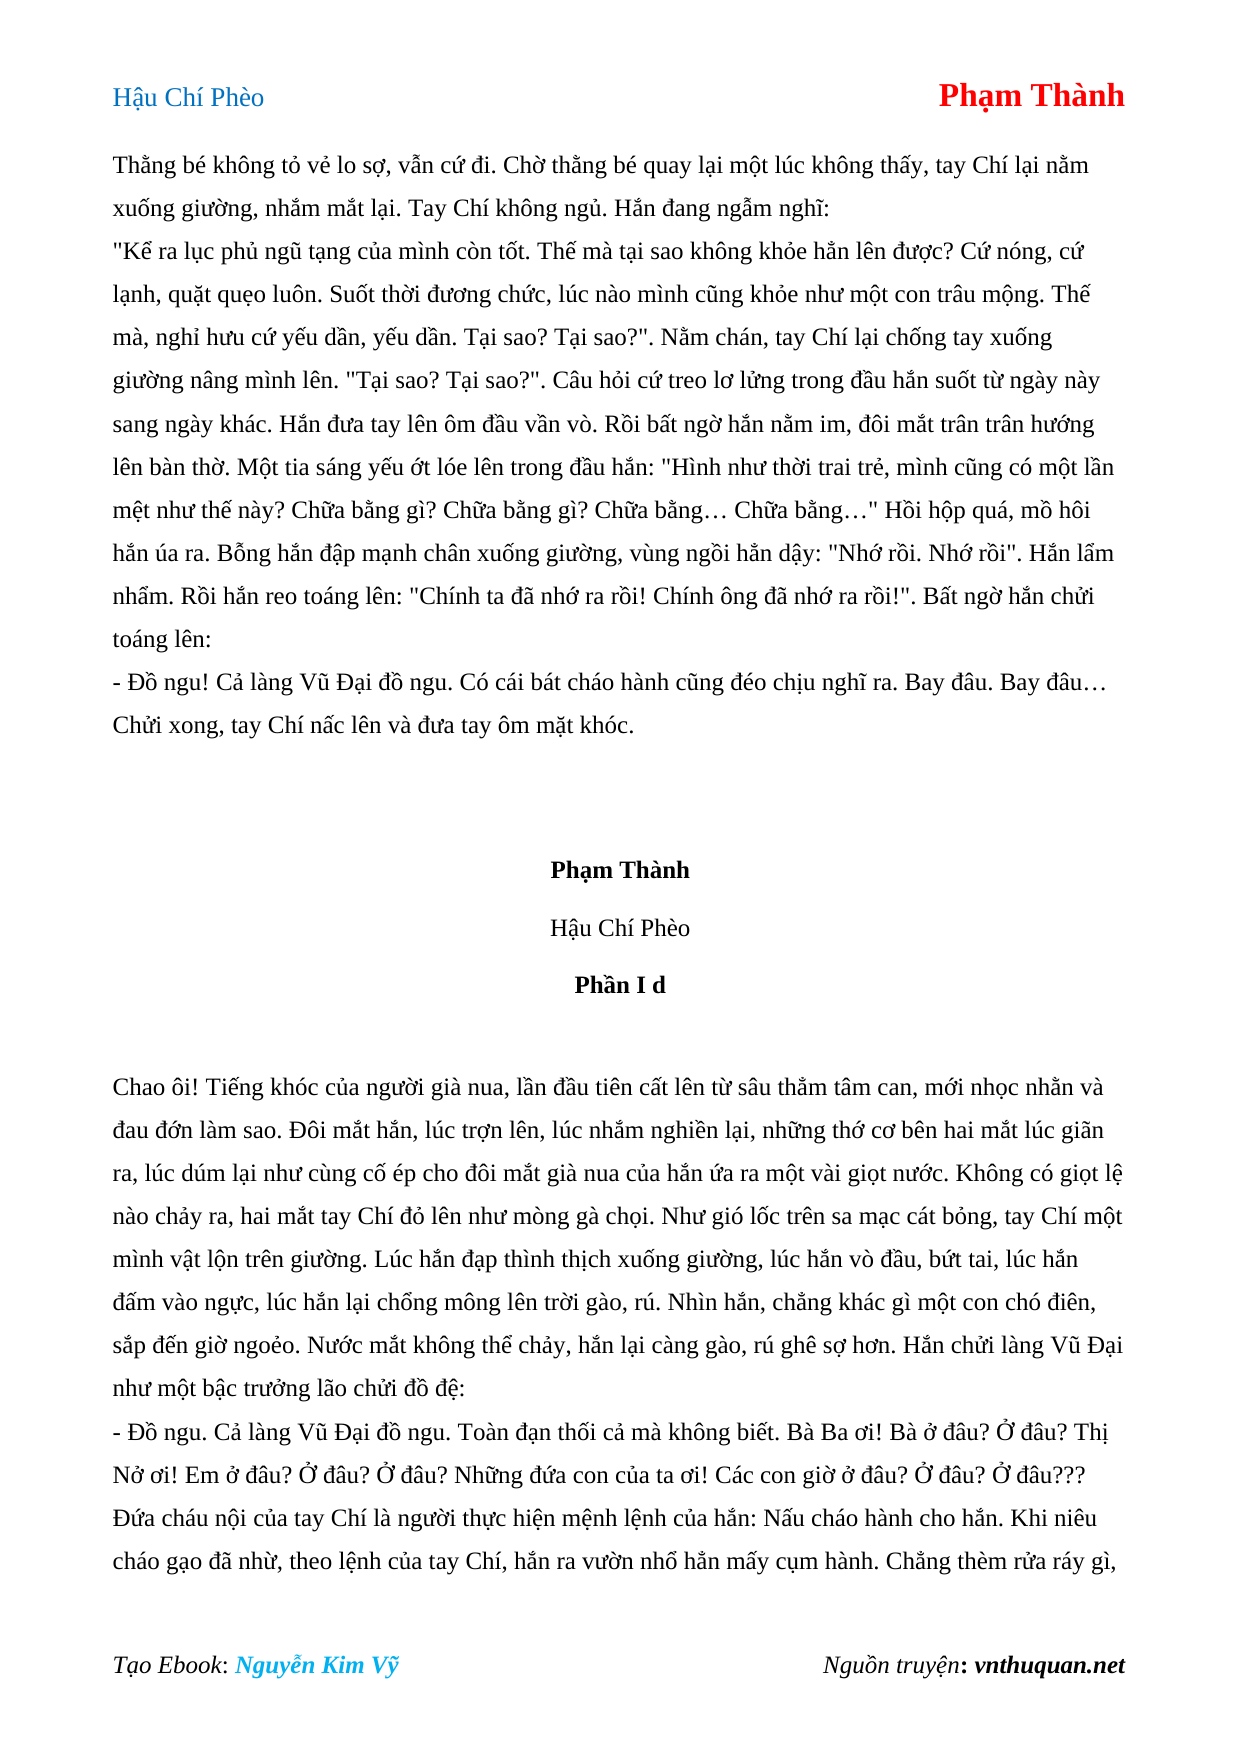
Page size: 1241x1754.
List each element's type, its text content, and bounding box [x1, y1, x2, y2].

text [112, 150, 1128, 782]
text Phạm Thành [112, 855, 1128, 883]
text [112, 1028, 1128, 1575]
text Phần I d [112, 971, 1128, 999]
text Hậu Chí Phèo [112, 913, 1128, 941]
